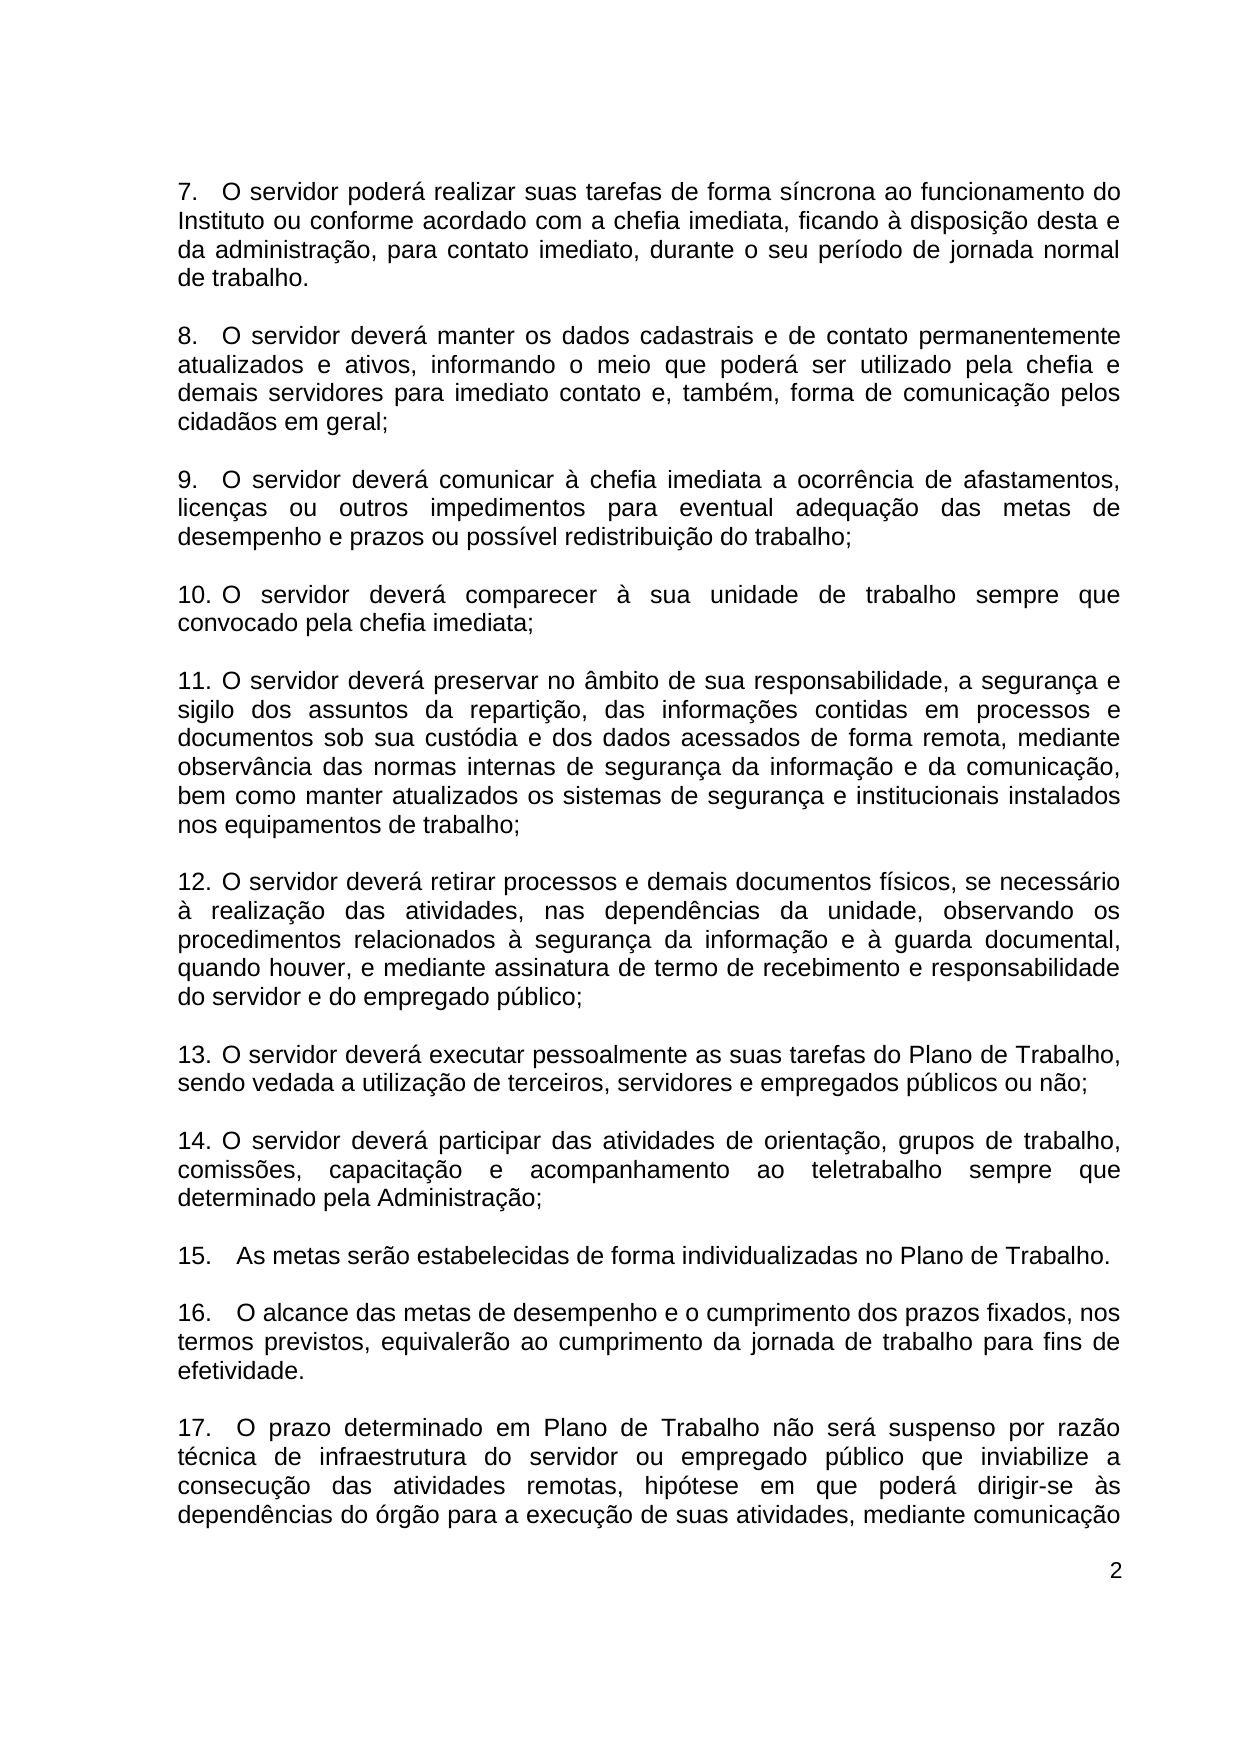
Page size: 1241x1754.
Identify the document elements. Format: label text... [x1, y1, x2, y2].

text 15. As metas serão estabelecidas de forma individualizadas no Plano de Trabalho. [177, 1241, 1122, 1270]
text 8. O servidor deverá manter os dados cadastrais e de contato permanentemente atualizados e ativos, informando o meio que poderá ser utilizado pela chefia e demais servidores para imediato contato e, também, forma de comunicação pelos cidadãos em geral; [177, 321, 1122, 436]
text 14. O servidor deverá participar das atividades de orientação, grupos de trabalho, comissões, capacitação e acompanhamento ao teletrabalho sempre que determinado pela Administração; [177, 1126, 1122, 1212]
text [177, 1413, 1122, 1528]
text 7. O servidor poderá realizar suas tarefas de forma síncrona ao funcionamento do Instituto ou conforme acordado com a chefia imediata, ficando à disposição desta e da administração, para contato imediato, durante o seu período de jornada normal de trabalho. [177, 177, 1122, 292]
text 11. O servidor deverá preservar no âmbito de sua responsabilidade, a segurança e sigilo dos assuntos da repartição, das informações contidas em processos e documentos sob sua custódia e dos dados acessados de forma remota, mediante observância das normas internas de segurança da informação e da comunicação, bem como manter atualizados os sistemas de segurança e institucionais instalados nos equipamentos de trabalho; [177, 666, 1122, 838]
text 9. O servidor deverá comunicar à chefia imediata a ocorrência de afastamentos, licenças ou outros impedimentos para eventual adequação das metas de desempenho e prazos ou possível redistribuição do trabalho; [177, 465, 1122, 551]
text 16. O alcance das metas de desempenho e o cumprimento dos prazos fixados, nos termos previstos, equivalerão ao cumprimento da jornada de trabalho para fins de efetividade. [177, 1298, 1122, 1385]
text 10. O servidor deverá comparecer à sua unidade de trabalho sempre que convocado pela chefia imediata; [177, 580, 1122, 637]
text 13. O servidor deverá executar pessoalmente as suas tarefas do Plano de Trabalho, sendo vedada a utilização de terceiros, servidores e empregados públicos ou não; [177, 1040, 1122, 1097]
text 12. O servidor deverá retirar processos e demais documentos físicos, se necessário à realização das atividades, nas dependências da unidade, observando os procedimentos relacionados à segurança da informação e à guarda documental, quando houver, e mediante assinatura de termo de recebimento e responsabilidade do servidor e do empregado público; [177, 867, 1122, 1011]
